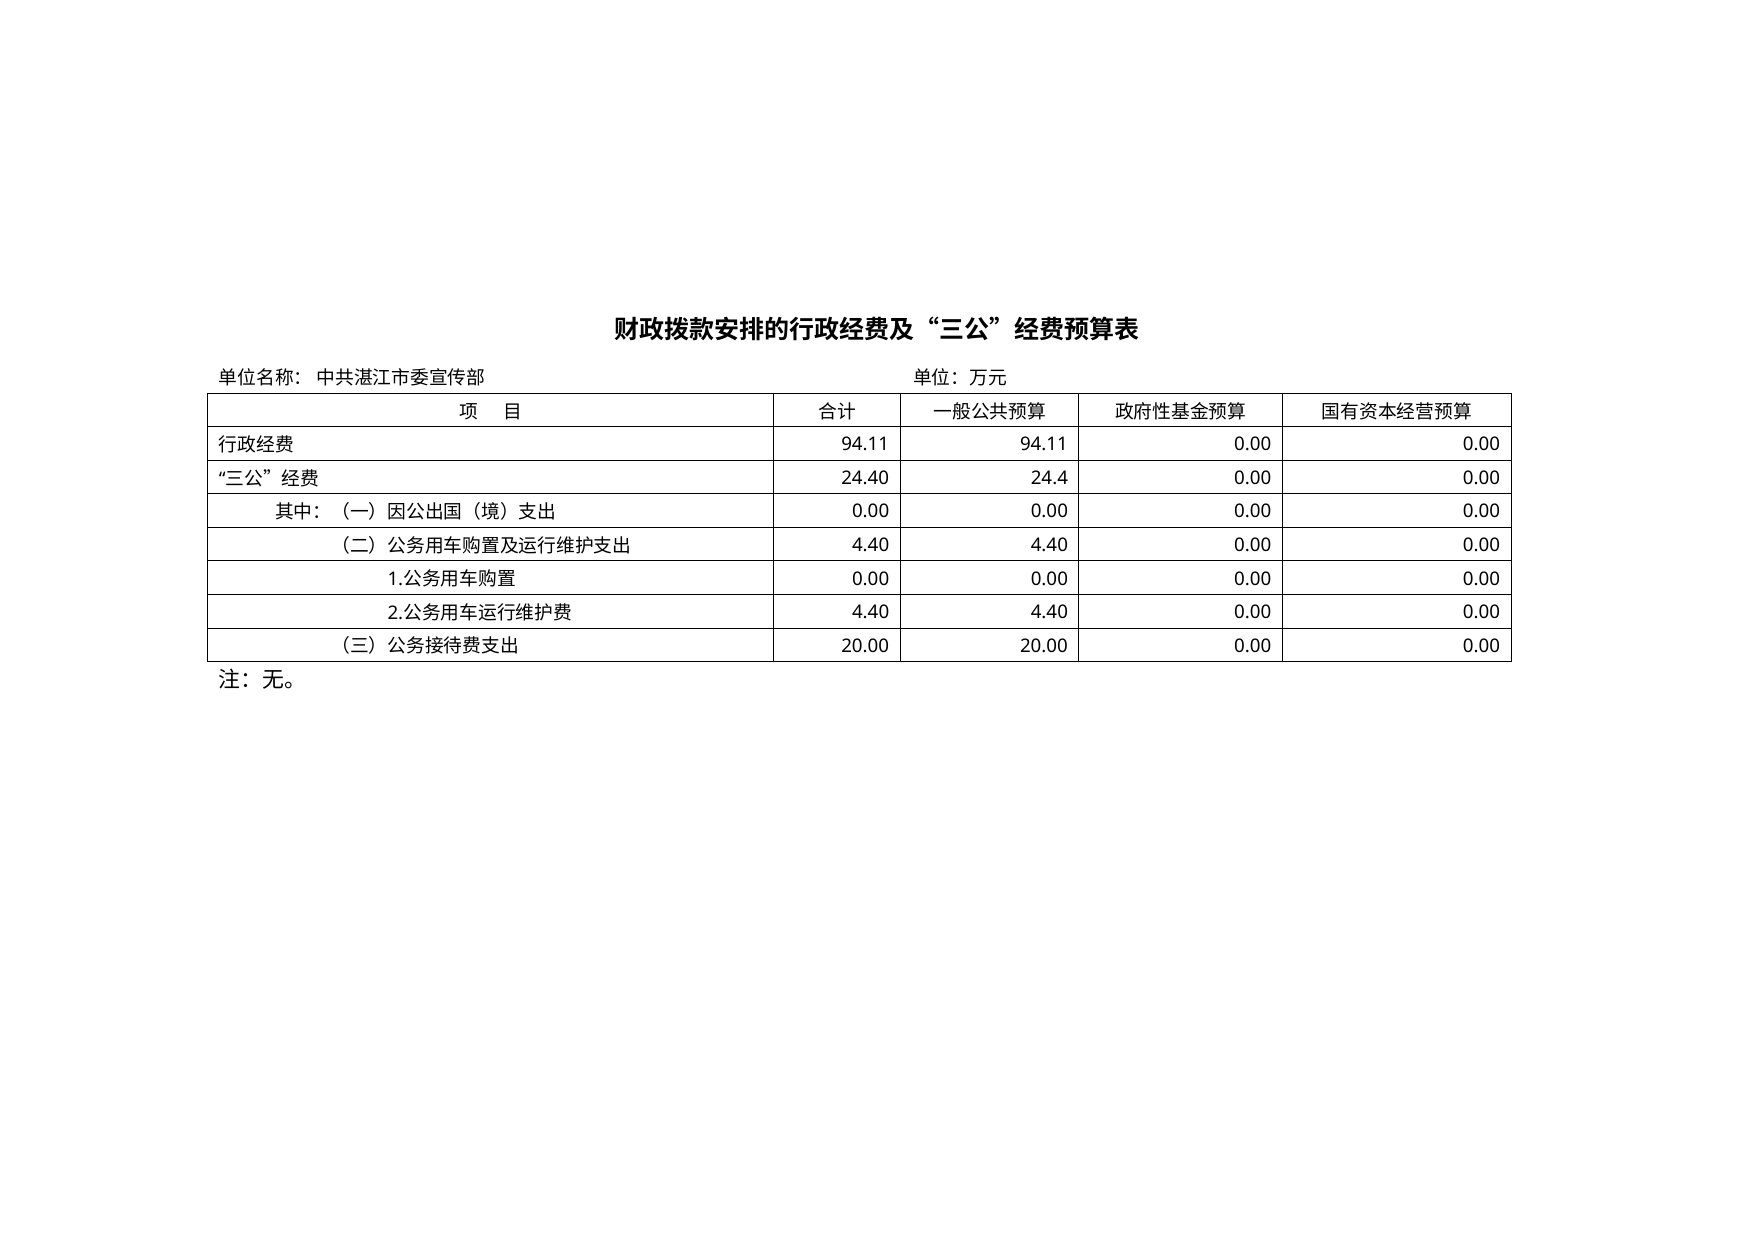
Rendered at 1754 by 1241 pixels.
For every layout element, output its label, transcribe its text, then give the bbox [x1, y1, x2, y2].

table_header 政府性基金预算 [1079, 394, 1282, 426]
table_cell 2.公务用车运行维护费 [208, 595, 773, 627]
table_cell 0.00 [1079, 461, 1282, 493]
table_cell 4.40 [901, 528, 1078, 560]
table_cell （三）公务接待费支出 [208, 629, 773, 661]
table_cell 0.00 [1283, 461, 1511, 493]
table_cell 0.00 [1283, 528, 1511, 560]
table_cell 0.00 [1079, 629, 1282, 661]
table_cell 0.00 [774, 561, 900, 594]
table_cell 4.40 [901, 595, 1078, 627]
table_cell 0.00 [1283, 629, 1511, 661]
table_cell 0.00 [1283, 427, 1511, 460]
table_cell 24.40 [774, 461, 900, 493]
table_header 项 目 [208, 394, 773, 426]
table_cell 24.4 [901, 461, 1078, 493]
table_cell 行政经费 [208, 427, 773, 460]
table_header 合计 [774, 394, 900, 426]
table_cell 其中：（一）因公出国（境）支出 [208, 494, 773, 527]
table_cell 0.00 [1079, 528, 1282, 560]
table_cell 0.00 [901, 494, 1078, 527]
text 财政拨款安排的行政经费及“三公”经费预算表 [218, 295, 1535, 360]
text 注：无。 [218, 662, 1535, 694]
table_cell 0.00 [901, 561, 1078, 594]
table_cell 94.11 [774, 427, 900, 460]
table_cell 4.40 [774, 595, 900, 627]
table_cell 94.11 [901, 427, 1078, 460]
table_cell 0.00 [1283, 561, 1511, 594]
table_cell （二）公务用车购置及运行维护支出 [208, 528, 773, 560]
table_header 一般公共预算 [901, 394, 1078, 426]
table_header 国有资本经营预算 [1283, 394, 1511, 426]
text 单位名称： 中共湛江市委宣传部 单位：万元 [218, 360, 1535, 393]
table_cell 0.00 [1079, 595, 1282, 627]
table_cell 20.00 [901, 629, 1078, 661]
table_cell 4.40 [774, 528, 900, 560]
table_cell 20.00 [774, 629, 900, 661]
table_cell 0.00 [1079, 561, 1282, 594]
table_cell 0.00 [1079, 494, 1282, 527]
table_cell 0.00 [1283, 595, 1511, 627]
table_cell 0.00 [1283, 494, 1511, 527]
table_cell 0.00 [1079, 427, 1282, 460]
table_cell “三公”经费 [208, 461, 773, 493]
table_cell 0.00 [774, 494, 900, 527]
table_cell 1.公务用车购置 [208, 561, 773, 594]
